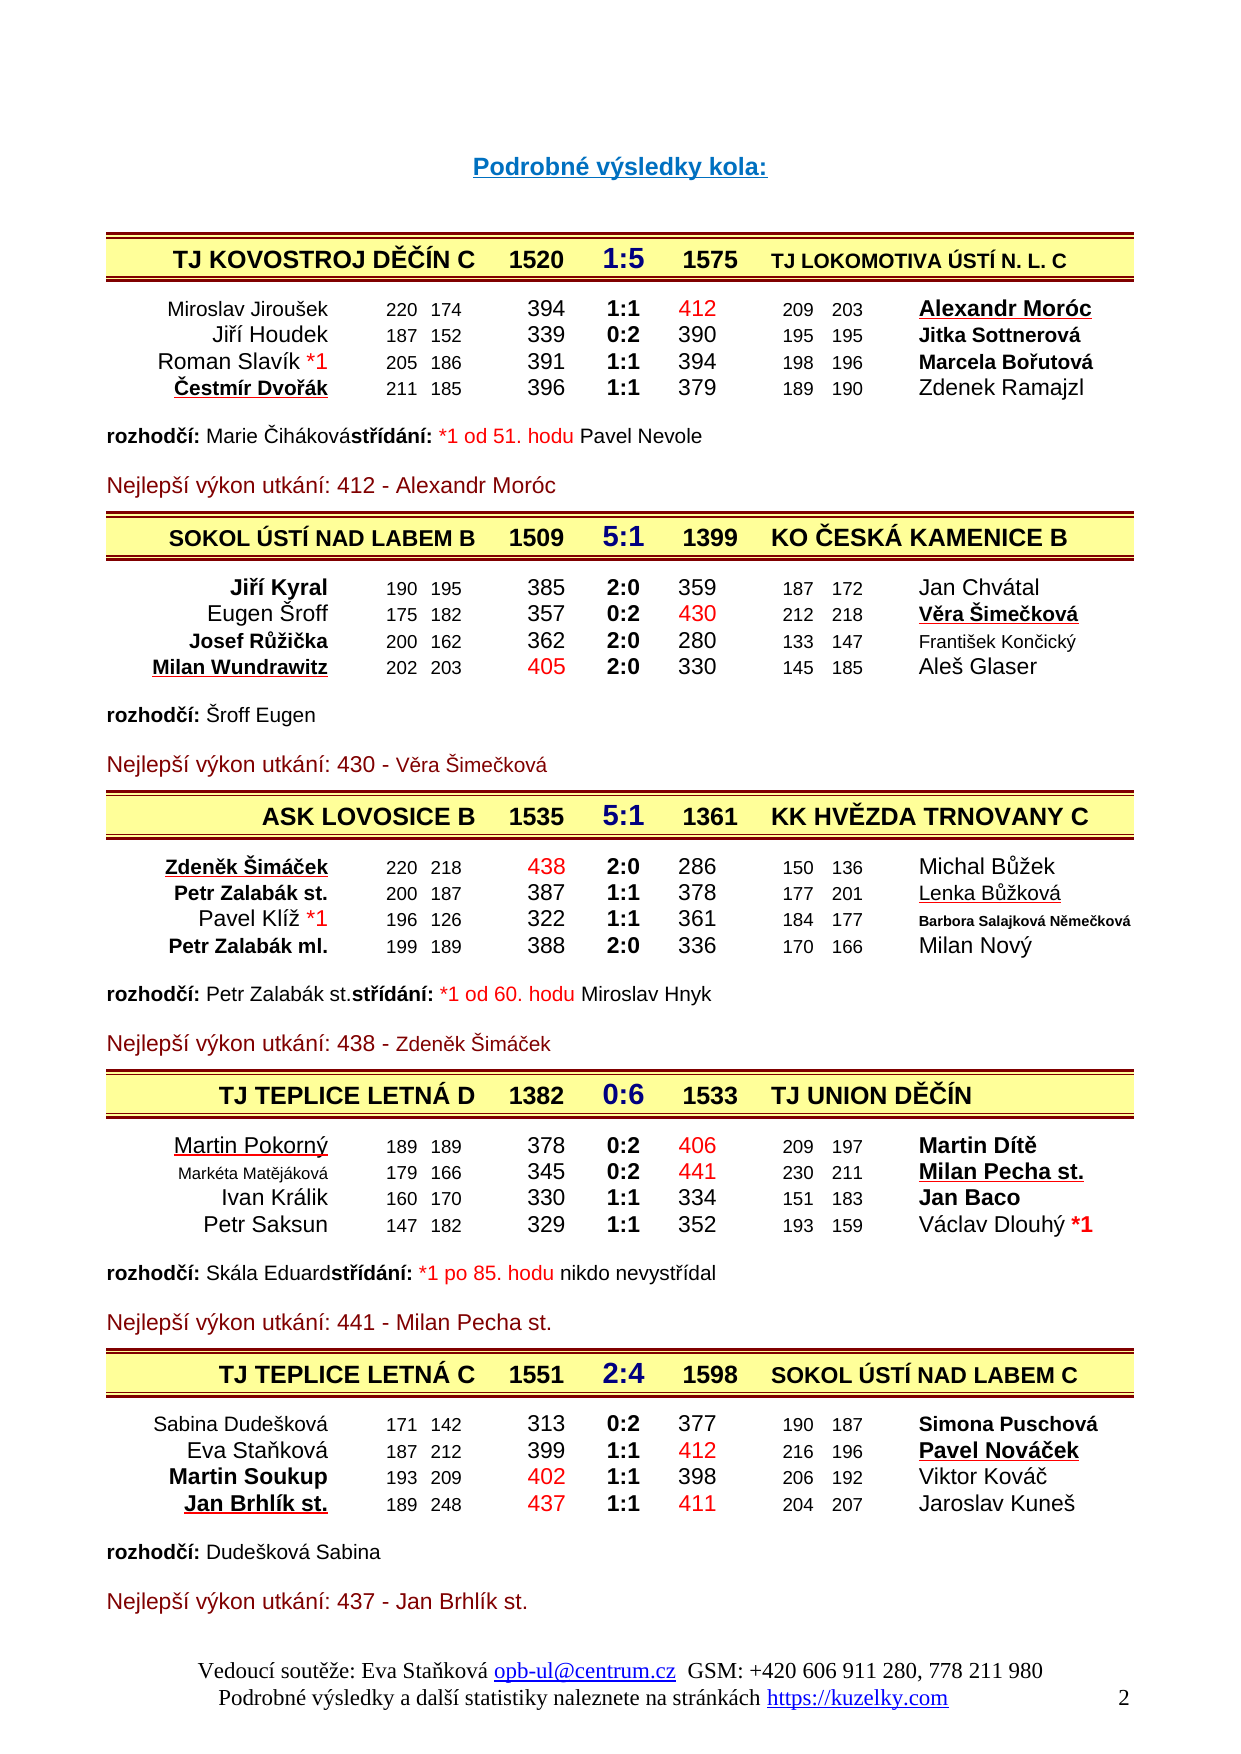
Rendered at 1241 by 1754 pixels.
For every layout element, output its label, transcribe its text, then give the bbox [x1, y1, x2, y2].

text rozhodčí: Skála Eduardstřídání: *1 po 85. hodu nikdo nevystřídal [106, 1261, 1134, 1285]
text TJ Teplice Letná C 1551 2:4 1598 Sokol Ústí nad Labem C [106, 1354, 1134, 1392]
text rozhodčí: Šroff Eugen [106, 703, 1134, 727]
text TJ Kovostroj Děčín C 1520 1:5 1575 TJ Lokomotiva Ústí n. L. C [106, 239, 1134, 276]
text Jiří Houdek 187 152 339 0:2 390 195 195 Jitka Sottnerová [106, 321, 1134, 348]
text rozhodčí: Dudešková Sabina [106, 1540, 1134, 1564]
text Petr Zalabák st. 200 187 387 1:1 378 177 201 Lenka Bůžková [106, 879, 1134, 905]
text rozhodčí: Petr Zalabák st.střídání: *1 od 60. hodu Miroslav Hnyk [106, 982, 1134, 1006]
text Josef Růžička 200 162 362 2:0 280 133 147 František Končický [106, 627, 1134, 653]
text Nejlepší výkon utkání: 438 - Zdeněk Šimáček [106, 1030, 1134, 1056]
text Petr Zalabák ml. 199 189 388 2:0 336 170 166 Milan Nový [106, 932, 1134, 958]
text Pavel Klíž *1 196 126 322 1:1 361 184 177 Barbora Salajková Němečková [106, 905, 1134, 932]
text Jiří Kyral 190 195 385 2:0 359 187 172 Jan Chvátal [106, 574, 1134, 600]
text Jan Brhlík st. 189 248 437 1:1 411 204 207 Jaroslav Kuneš [106, 1489, 1134, 1516]
text ASK Lovosice B 1535 5:1 1361 KK Hvězda Trnovany C [106, 796, 1134, 834]
text Podrobné výsledky kola: [94, 152, 1145, 181]
text TJ Teplice Letná D 1382 0:6 1533 TJ Union Děčín [106, 1075, 1134, 1113]
text Eugen Šroff 175 182 357 0:2 430 212 218 Věra Šimečková [106, 600, 1134, 627]
text Miroslav Jiroušek 220 174 394 1:1 412 209 203 Alexandr Moróc [106, 295, 1134, 321]
text Nejlepší výkon utkání: 441 - Milan Pecha st. [106, 1309, 1134, 1335]
text Ivan Králik 160 170 330 1:1 334 151 183 Jan Baco [106, 1184, 1134, 1211]
text Sokol Ústí nad Labem B 1509 5:1 1399 KO Česká Kamenice B [106, 518, 1134, 555]
text Sabina Dudešková 171 142 313 0:2 377 190 187 Simona Puschová [106, 1410, 1134, 1437]
text Čestmír Dvořák 211 185 396 1:1 379 189 190 Zdenek Ramajzl [106, 374, 1134, 400]
text Martin Pokorný 189 189 378 0:2 406 209 197 Martin Dítě [106, 1132, 1134, 1158]
text Nejlepší výkon utkání: 430 - Věra Šimečková [106, 751, 1134, 777]
text Roman Slavík *1 205 186 391 1:1 394 198 196 Marcela Bořutová [106, 348, 1134, 374]
text Nejlepší výkon utkání: 412 - Alexandr Moróc [106, 472, 1134, 499]
text Nejlepší výkon utkání: 437 - Jan Brhlík st. [106, 1588, 1134, 1614]
text Eva Staňková 187 212 399 1:1 412 216 196 Pavel Nováček [106, 1437, 1134, 1463]
text Zdeněk Šimáček 220 218 438 2:0 286 150 136 Michal Bůžek [106, 853, 1134, 879]
text Markéta Matějáková 179 166 345 0:2 441 230 211 Milan Pecha st. [106, 1158, 1134, 1184]
text rozhodčí: Marie Čihákovástřídání: *1 od 51. hodu Pavel Nevole [106, 424, 1134, 448]
text Martin Soukup 193 209 402 1:1 398 206 192 Viktor Kováč [106, 1463, 1134, 1489]
text Milan Wundrawitz 202 203 405 2:0 330 145 185 Aleš Glaser [106, 653, 1134, 679]
text Petr Saksun 147 182 329 1:1 352 193 159 Václav Dlouhý *1 [106, 1211, 1134, 1237]
